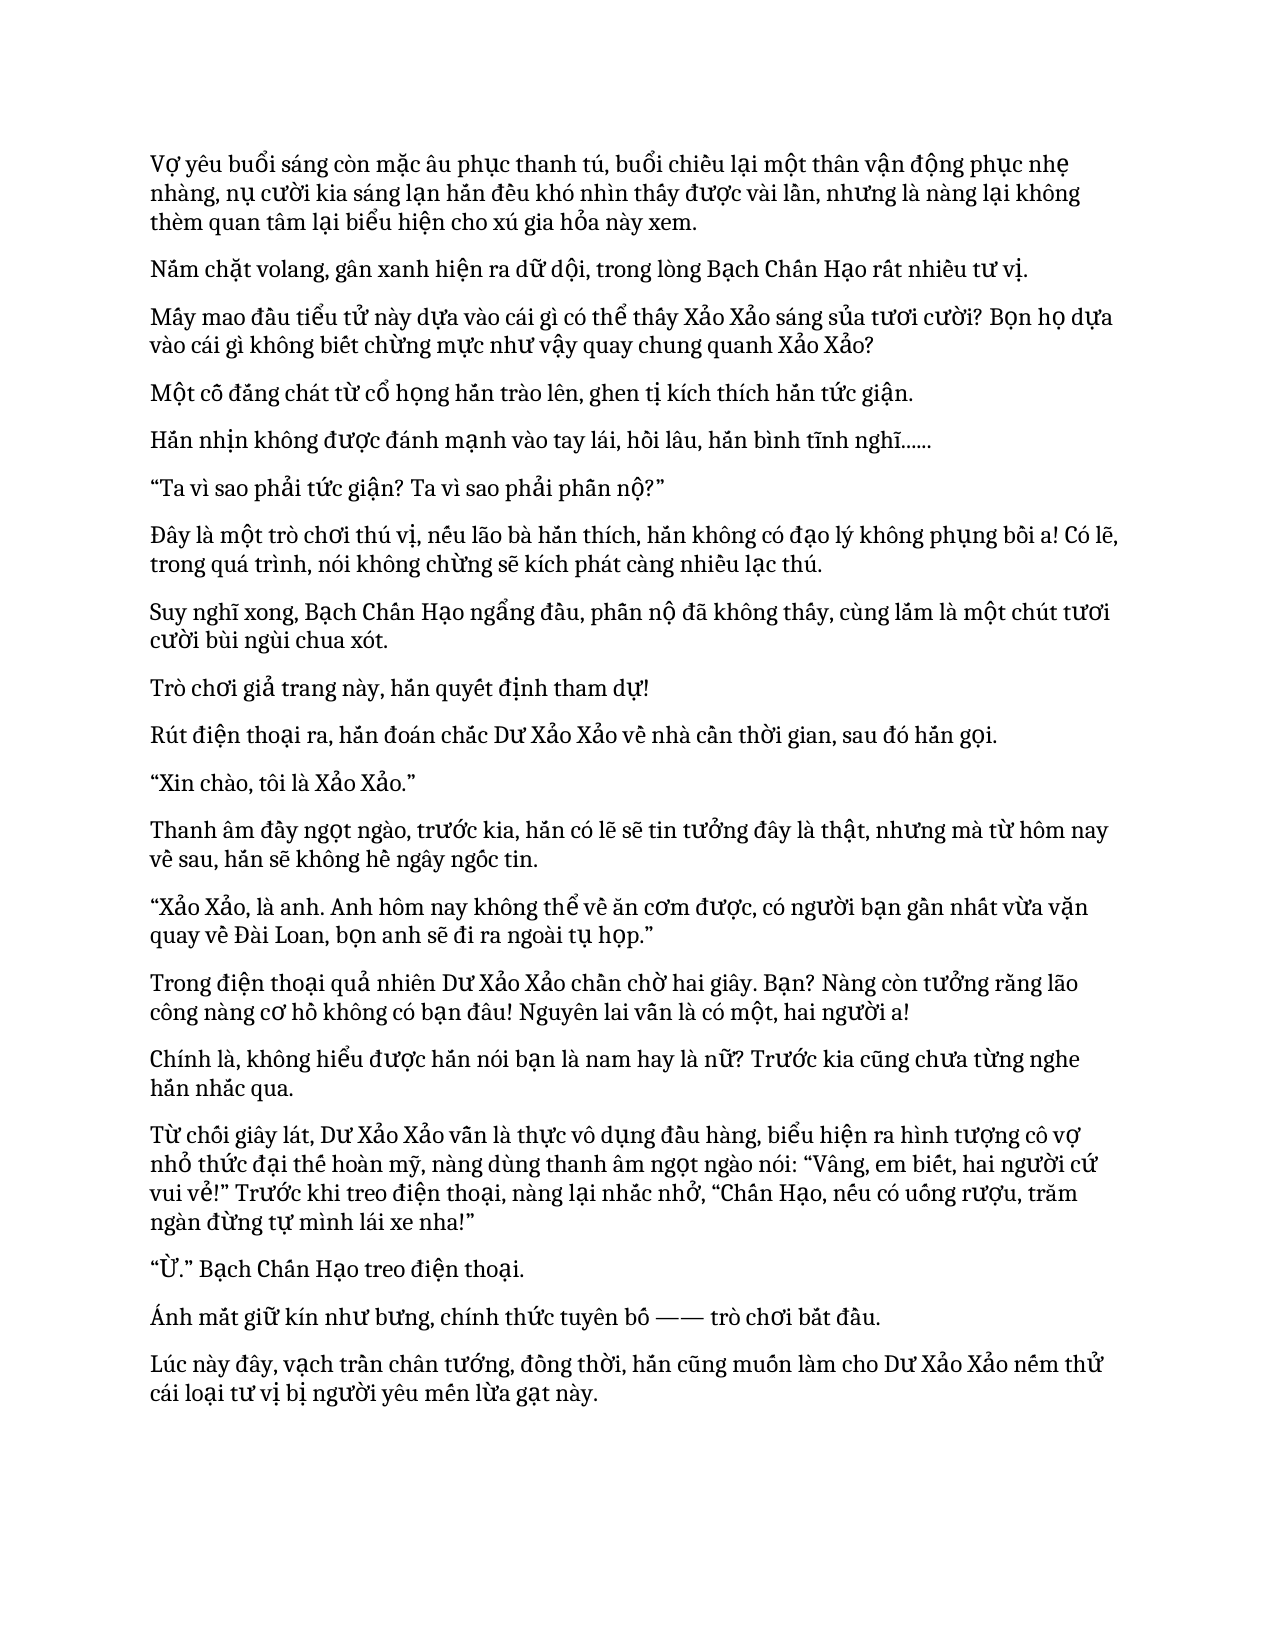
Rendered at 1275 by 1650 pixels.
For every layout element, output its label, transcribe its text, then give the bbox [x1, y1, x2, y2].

text Vợ yêu buổi sáng còn mặc âu phục thanh tú, buổi chiều lại một thân vận động phục nhẹ nhàng, nụ cười kia sáng lạn hắn đều khó nhìn thấy được vài lần, nhưng là nàng lại không thèm quan tâm lại biểu hiện cho xú gia hỏa này xem. [150, 150, 1125, 236]
text Từ chối giây lát, Dư Xảo Xảo vẫn là thực vô dụng đầu hàng, biểu hiện ra hình tượng cô vợ nhỏ thức đại thế hoàn mỹ, nàng dùng thanh âm ngọt ngào nói: “Vâng, em biết, hai người cứ vui vẻ!” Trước khi treo điện thoại, nàng lại nhắc nhở, “Chấn Hạo, nếu có uống rượu, trăm ngàn đừng tự mình lái xe nha!” [150, 1121, 1125, 1236]
text Trong điện thoại quả nhiên Dư Xảo Xảo chần chờ hai giây. Bạn? Nàng còn tưởng rằng lão công nàng cơ hồ không có bạn đâu! Nguyên lai vẫn là có một, hai người a! [150, 969, 1125, 1026]
text Rút điện thoại ra, hắn đoán chắc Dư Xảo Xảo về nhà cần thời gian, sau đó hắn gọi. [150, 721, 1125, 750]
text Chính là, không hiểu được hắn nói bạn là nam hay là nữ? Trước kia cũng chưa từng nghe hắn nhắc qua. [150, 1045, 1125, 1102]
text Nắm chặt volang, gân xanh hiện ra dữ dội, trong lòng Bạch Chấn Hạo rất nhiều tư vị. [150, 255, 1125, 284]
text Ánh mắt giữ kín như bưng, chính thức tuyên bố —— trò chơi bắt đầu. [150, 1302, 1125, 1331]
text “Xảo Xảo, là anh. Anh hôm nay không thể về ăn cơm được, có người bạn gần nhất vừa vặn quay về Đài Loan, bọn anh sẽ đi ra ngoài tụ họp.” [150, 892, 1125, 950]
text Thanh âm đầy ngọt ngào, trước kia, hắn có lẽ sẽ tin tưởng đây là thật, nhưng mà từ hôm nay về sau, hắn sẽ không hề ngây ngốc tin. [150, 816, 1125, 874]
text “Xin chào, tôi là Xảo Xảo.” [150, 769, 1125, 797]
text Lúc này đây, vạch trần chân tướng, đồng thời, hắn cũng muốn làm cho Dư Xảo Xảo nếm thử cái loại tư vị bị người yêu mến lừa gạt này. [150, 1350, 1125, 1465]
text Trò chơi giả trang này, hắn quyết định tham dự! [150, 674, 1125, 702]
text “Ta vì sao phải tức giận? Ta vì sao phải phẫn nộ?” [150, 474, 1125, 502]
text Hắn nhịn không được đánh mạnh vào tay lái, hồi lâu, hắn bình tĩnh nghĩ...... [150, 426, 1125, 455]
text “Ừ.” Bạch Chấn Hạo treo điện thoại. [150, 1255, 1125, 1284]
text Một cỗ đắng chát từ cổ họng hắn trào lên, ghen tị kích thích hắn tức giận. [150, 379, 1125, 407]
text Đây là một trò chơi thú vị, nếu lão bà hắn thích, hắn không có đạo lý không phụng bồi a! Có lẽ, trong quá trình, nói không chừng sẽ kích phát càng nhiều lạc thú. [150, 521, 1125, 579]
text Suy nghĩ xong, Bạch Chấn Hạo ngẩng đầu, phẫn nộ đã không thấy, cùng lắm là một chút tươi cười bùi ngùi chua xót. [150, 597, 1125, 655]
text Mấy mao đầu tiểu tử này dựa vào cái gì có thể thấy Xảo Xảo sáng sủa tươi cười? Bọn họ dựa vào cái gì không biết chừng mực như vậy quay chung quanh Xảo Xảo? [150, 302, 1125, 360]
